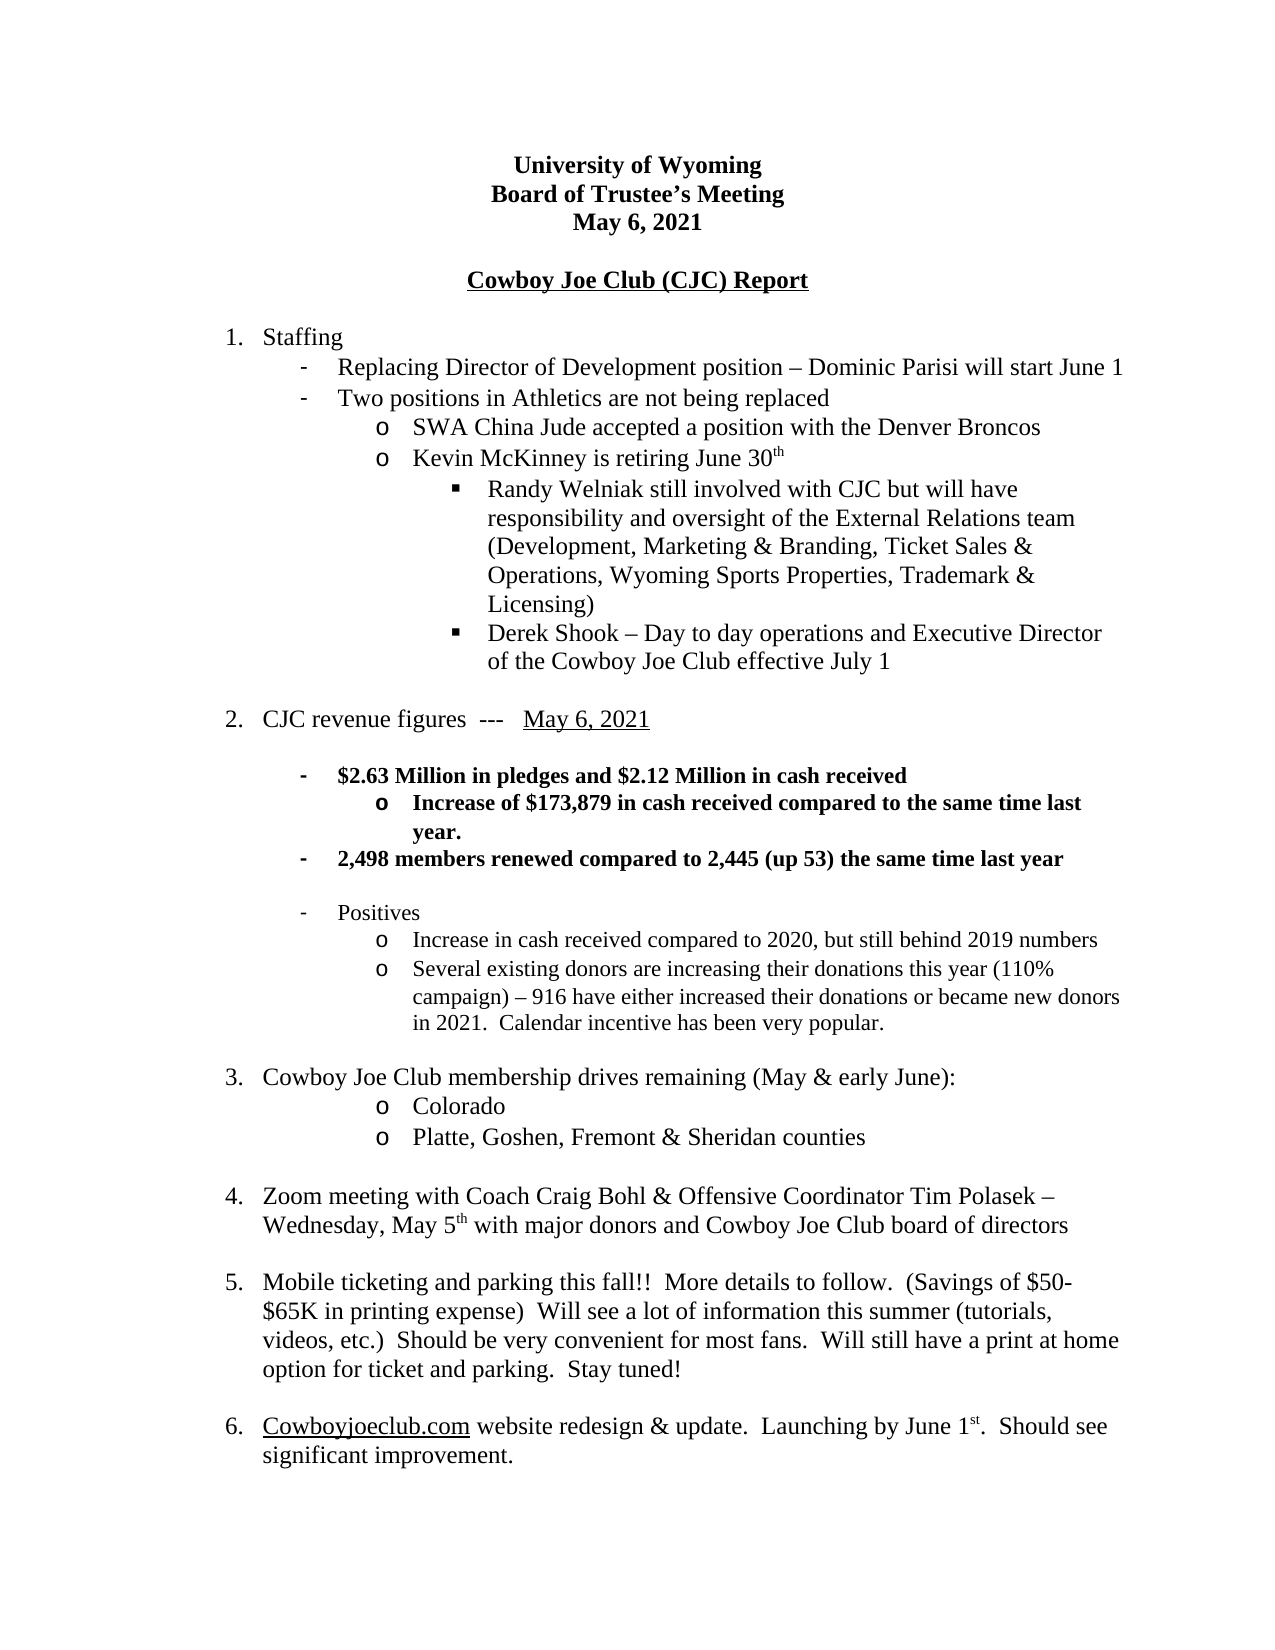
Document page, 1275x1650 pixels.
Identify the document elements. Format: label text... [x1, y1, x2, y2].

list 2,498 members renewed compared to 2,445 (up 53) the same time last year [300, 844, 1125, 872]
text University of Wyoming [150, 150, 1125, 179]
list Mobile ticketing and parking this fall!! More details to follow. (Savings of $50-$65K in printing expense) Will see a lot of information this summer (tutorials, videos, etc.) Should be very convenient for most fans. Will still have a print at home option for ticket and parking. Stay tuned! [225, 1267, 1125, 1382]
list SWA China Jude accepted a position with the Denver Broncos [375, 412, 1125, 443]
list Replacing Director of Development position – Dominic Parisi will start June 1 [300, 351, 1125, 382]
list Cowboy Joe Club membership drives remaining (May & early June): [225, 1062, 1125, 1091]
list Randy Welniak still involved with CJC but will have responsibility and oversight of the External Relations team (Development, Marketing & Branding, Ticket Sales & Operations, Wyoming Sports Properties, Trademark & Licensing) [450, 474, 1125, 618]
list Cowboyjoeclub.com website redesign & update. Launching by June 1st. Should see significant improvement. [225, 1411, 1125, 1469]
text Board of Trustee’s Meeting [150, 179, 1125, 207]
list Increase of $173,879 in cash received compared to the same time last year. [375, 789, 1125, 844]
list Colorado [375, 1091, 1125, 1122]
list Two positions in Athletics are not being replaced [300, 382, 1125, 412]
list Several existing donors are increasing their donations this year (110% campaign) – 916 have either increased their donations or became new donors in 2021. Calendar incentive has been very popular. [375, 955, 1125, 1036]
text Cowboy Joe Club (CJC) Report [150, 265, 1125, 294]
list Staffing [225, 322, 1125, 351]
list CJC revenue figures --- May 6, 2021 [225, 704, 1125, 733]
text May 6, 2021 [150, 207, 1125, 236]
list Zoom meeting with Coach Craig Bohl & Offensive Coordinator Tim Polasek – Wednesday, May 5th with major donors and Cowboy Joe Club board of directors [225, 1181, 1125, 1239]
list Kevin McKinney is retiring June 30th [375, 443, 1125, 474]
list Derek Shook – Day to day operations and Executive Director of the Cowboy Joe Club effective July 1 [450, 618, 1125, 675]
list Positives [300, 898, 1125, 926]
list $2.63 Million in pledges and $2.12 Million in cash received [300, 761, 1125, 789]
list Platte, Goshen, Fremont & Sheridan counties [375, 1122, 1125, 1152]
list Increase in cash received compared to 2020, but still behind 2019 numbers [375, 926, 1125, 955]
